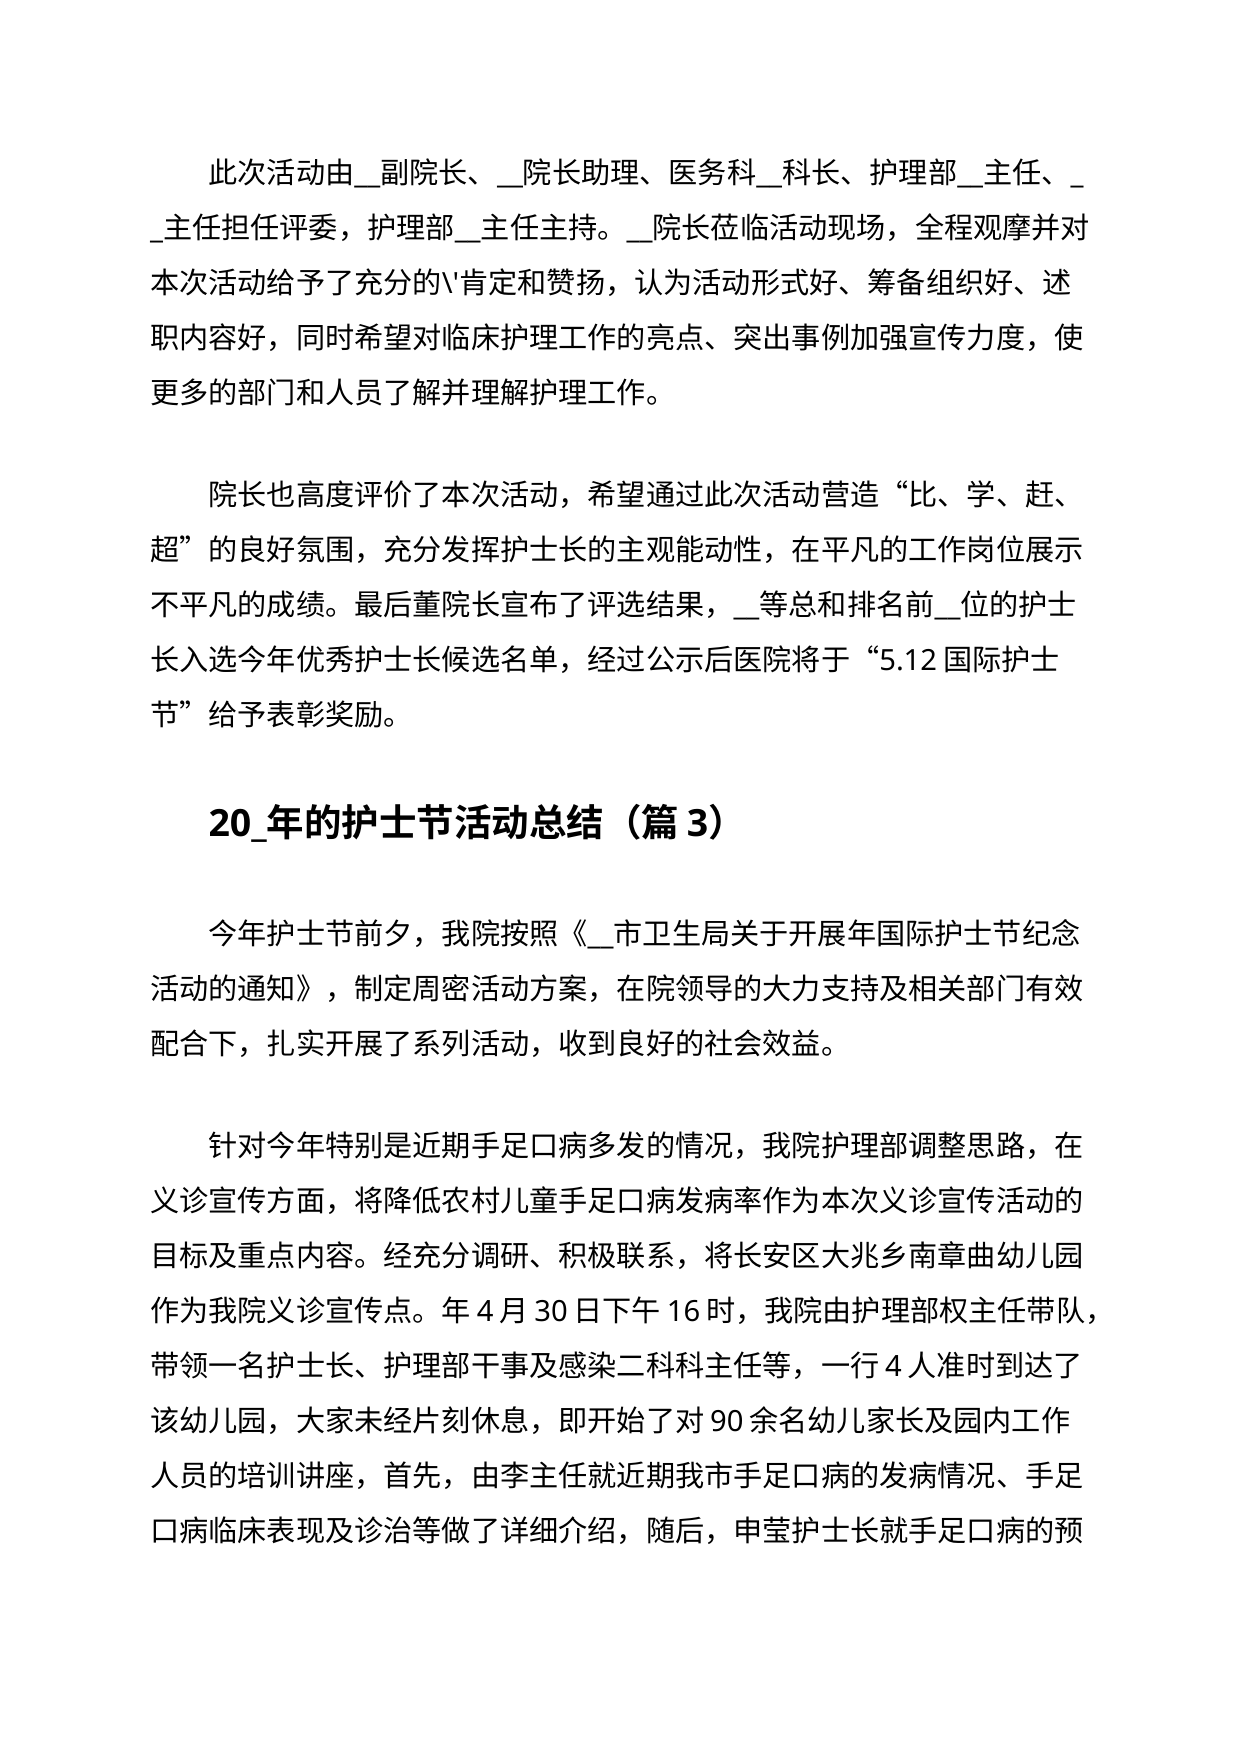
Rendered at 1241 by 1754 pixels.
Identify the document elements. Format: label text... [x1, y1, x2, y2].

text 此次活动由__副院长、__院长助理、医务科__科长、护理部__主任、__主任担任评委，护理部__主任主持。__院长莅临活动现场，全程观摩并对本次活动给予了充分的\'肯定和赞扬，认为活动形式好、筹备组织好、述职内容好，同时希望对临床护理工作的亮点、突出事例加强宣传力度，使更多的部门和人员了解并理解护理工作。 [150, 150, 1090, 412]
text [150, 1122, 1090, 1549]
text 今年护士节前夕，我院按照《__市卫生局关于开展年国际护士节纪念活动的通知》，制定周密活动方案，在院领导的大力支持及相关部门有效配合下，扎实开展了系列活动，收到良好的社会效益。 [150, 911, 1090, 1063]
text 20_年的护士节活动总结（篇3） [150, 793, 1090, 848]
text 院长也高度评价了本次活动，希望通过此次活动营造“比、学、赶、超”的良好氛围，充分发挥护士长的主观能动性，在平凡的工作岗位展示不平凡的成绩。最后董院长宣布了评选结果，__等总和排名前__位的护士长入选今年优秀护士长候选名单，经过公示后医院将于“5.12国际护士节”给予表彰奖励。 [150, 472, 1090, 734]
